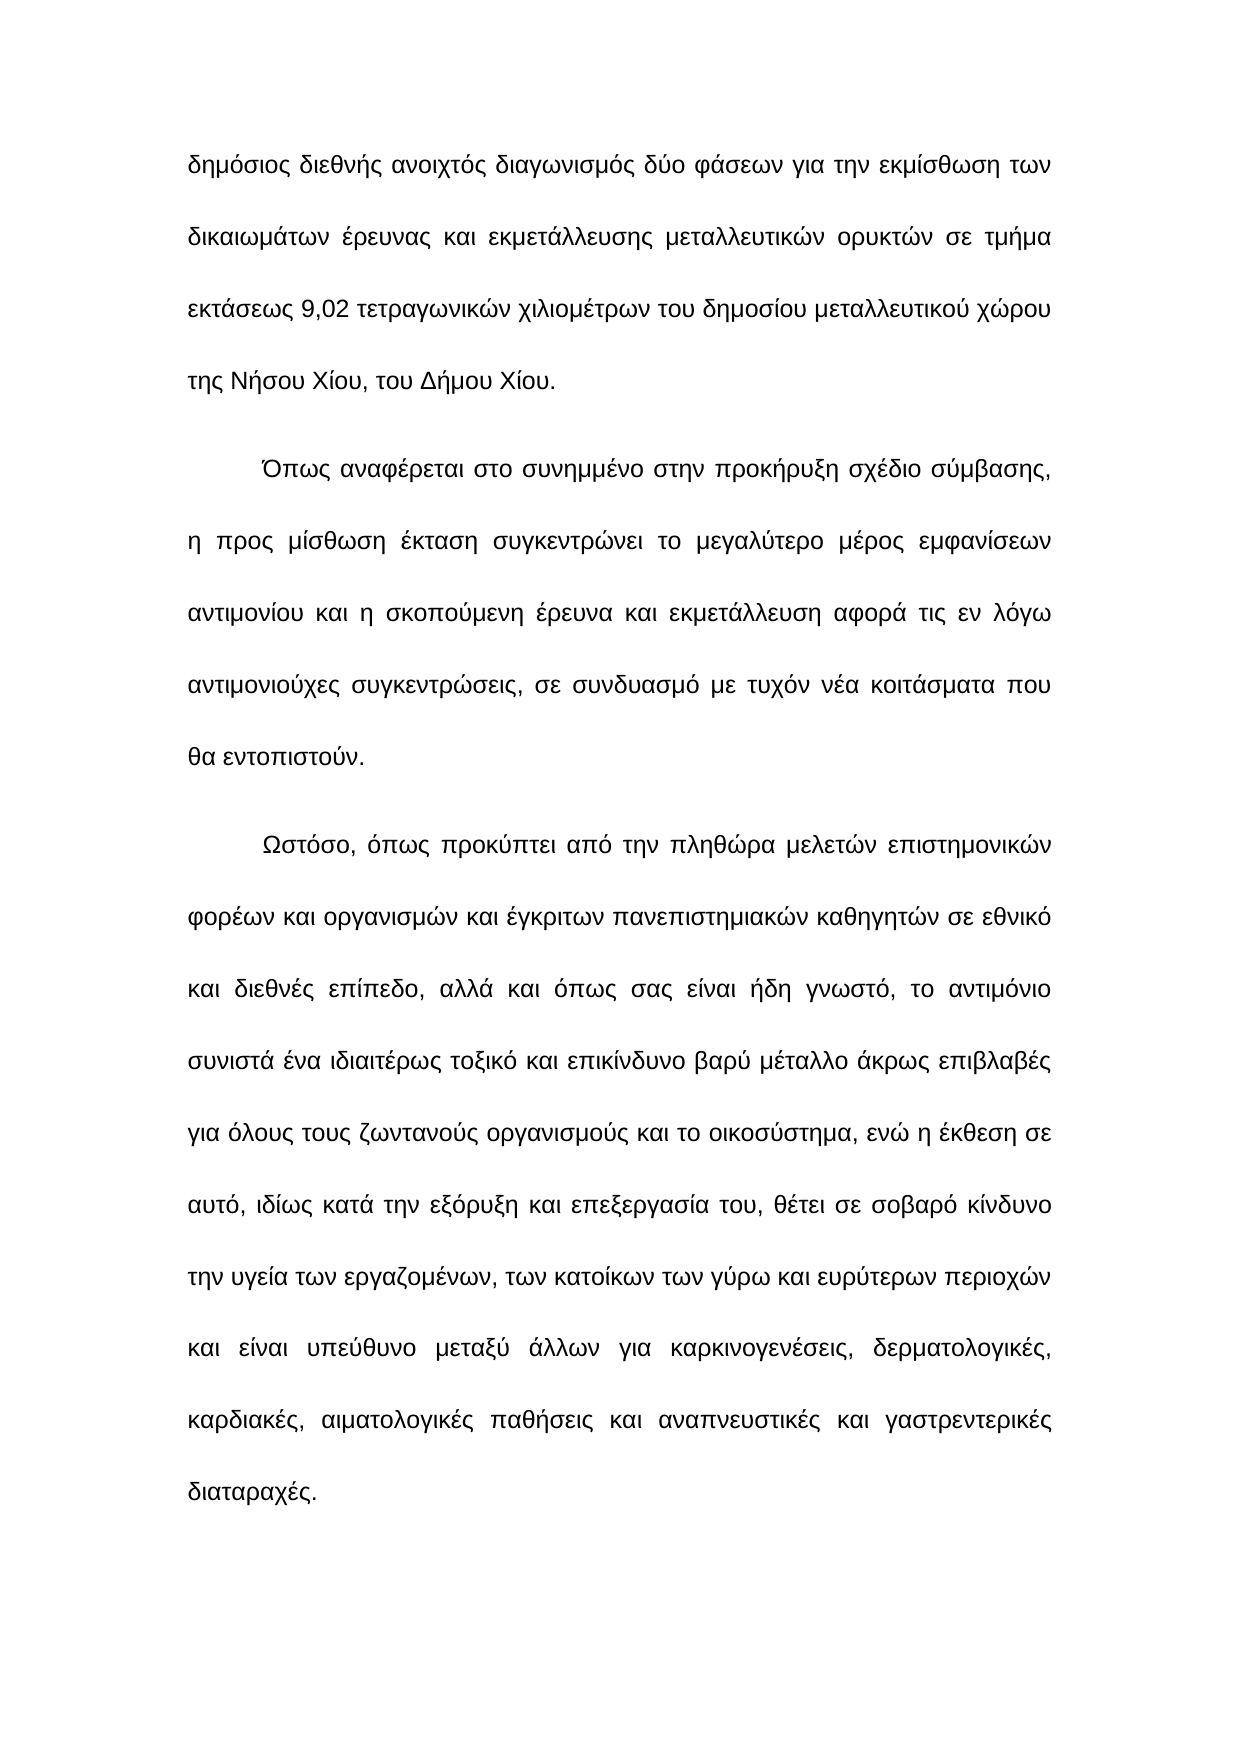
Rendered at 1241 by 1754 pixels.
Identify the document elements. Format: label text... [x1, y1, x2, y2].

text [187, 150, 1053, 394]
text Ωστόσο, όπως προκύπτει από την πληθώρα μελετών επιστημονικών φορέων και οργανισμών και έγκριτων πανεπιστημιακών καθηγητών σε εθνικό και διεθνές επίπεδο, αλλά και όπως σας είναι ήδη γνωστό, το αντιμόνιο συνιστά ένα ιδιαιτέρως τοξικό και επικίνδυνο βαρύ μέταλλο άκρως επιβλαβές για όλους τους ζωντανούς οργανισμούς και το οικοσύστημα, ενώ η έκθεση σε αυτό, ιδίως κατά την εξόρυξη και επεξεργασία του, θέτει σε σοβαρό κίνδυνο την υγεία των εργαζομένων, των κατοίκων των γύρω και ευρύτερων περιοχών και είναι υπεύθυνο μεταξύ άλλων για καρκινογενέσεις, δερματολογικές, καρδιακές, αιματολογικές παθήσεις και αναπνευστικές και γαστρεντερικές διαταραχές. [187, 830, 1053, 1506]
text Όπως αναφέρεται στο συνημμένο στην προκήρυξη σχέδιο σύμβασης, η προς μίσθωση έκταση συγκεντρώνει το μεγαλύτερο μέρος εμφανίσεων αντιμονίου και η σκοπούμενη έρευνα και εκμετάλλευση αφορά τις εν λόγω αντιμονιούχες συγκεντρώσεις, σε συνδυασμό με τυχόν νέα κοιτάσματα που θα εντοπιστούν. [187, 454, 1053, 770]
